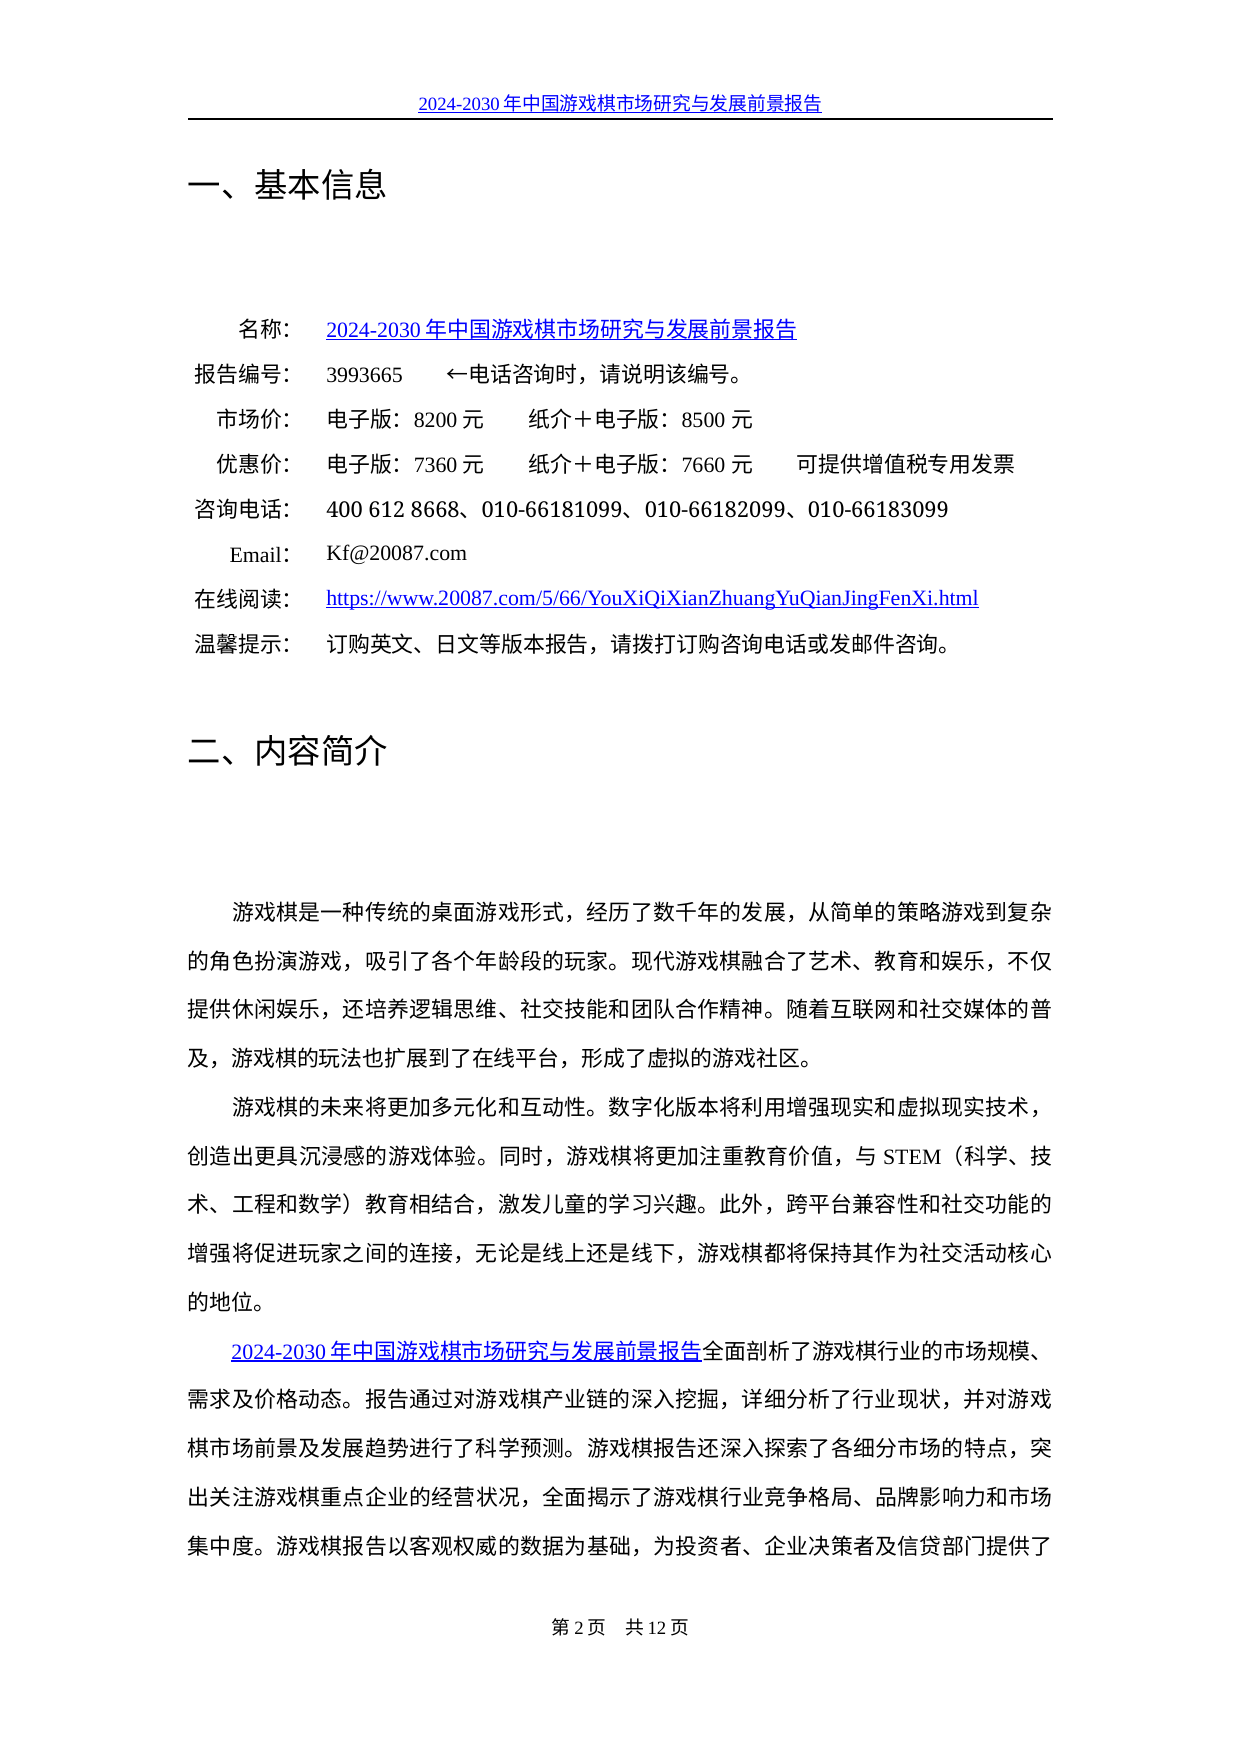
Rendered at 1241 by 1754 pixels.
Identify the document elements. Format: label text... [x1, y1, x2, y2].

table_header 2024-2030年中国游戏棋市场研究与发展前景报告 [315, 312, 1073, 357]
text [187, 894, 1053, 1561]
table_cell Kf@20087.com [315, 537, 1073, 582]
title 一、基本信息 [187, 150, 1053, 215]
table_cell [315, 582, 1073, 627]
table_cell 3993665 ←电话咨询时，请说明该编号。 [315, 357, 1073, 402]
title 二、内容简介 [187, 717, 1053, 782]
table_cell 电子版：7360 元 纸介＋电子版：7660 元 可提供增值税专用发票 [315, 447, 1073, 492]
table_cell 400 612 8668、010-66181099、010-66182099、010-66183099 [315, 492, 1073, 537]
table_cell 咨询电话： [167, 492, 315, 537]
table_cell 市场价： [167, 402, 315, 447]
table_cell 温馨提示： [167, 627, 315, 672]
table_cell 报告编号： [167, 357, 315, 402]
table_cell 优惠价： [167, 447, 315, 492]
table_cell 在线阅读： [167, 582, 315, 627]
table_cell 电子版：8200 元 纸介＋电子版：8500 元 [315, 402, 1073, 447]
table_cell 订购英文、日文等版本报告，请拨打订购咨询电话或发邮件咨询。 [315, 627, 1073, 672]
table_header 名称： [167, 312, 315, 357]
table_cell Email： [167, 537, 315, 582]
